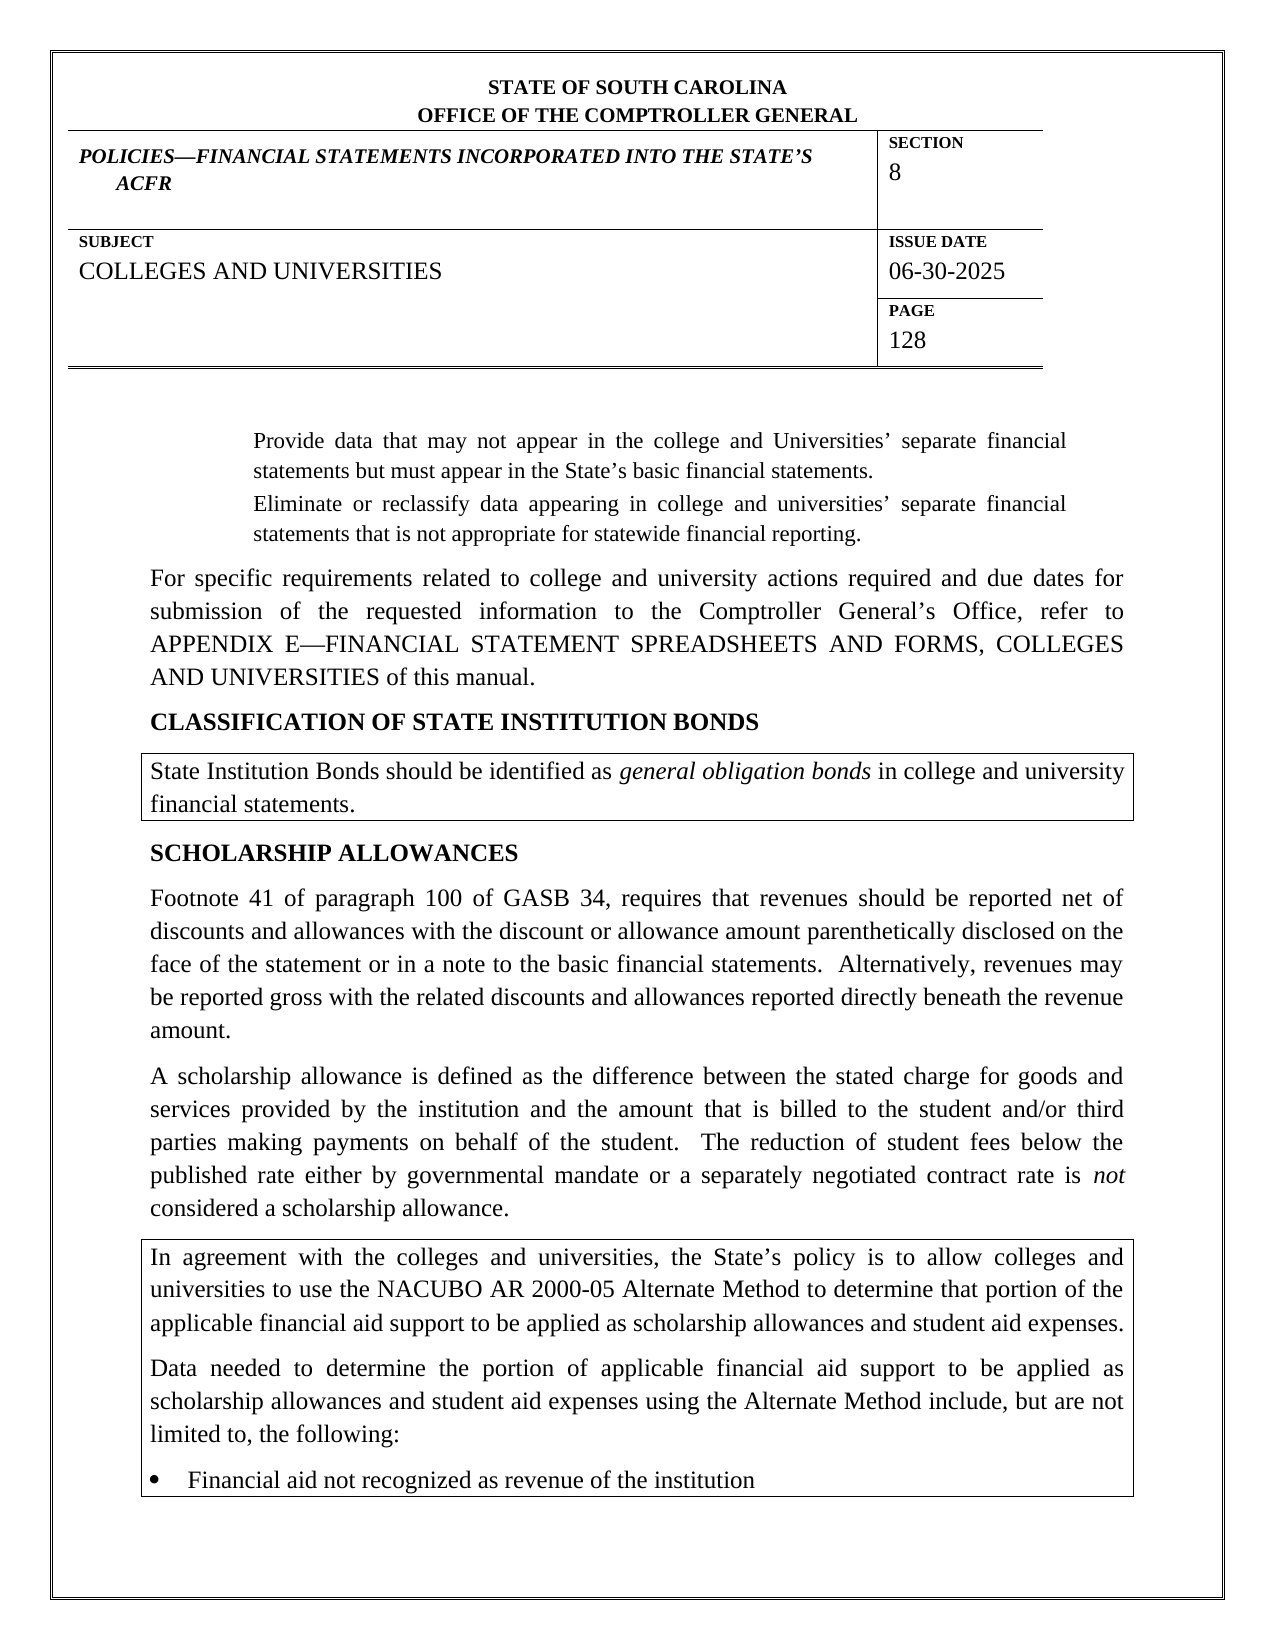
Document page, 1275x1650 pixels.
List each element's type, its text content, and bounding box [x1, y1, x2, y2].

text For specific requirements related to college and university actions required and due dates for submission of the requested information to the Comptroller General’s Office, refer to APPENDIX E—FINANCIAL STATEMENT SPREADSHEETS FORMS, COLLEGES UNIVERSITIES of this manual. [150, 563, 1125, 691]
text In agreement with the colleges and universities, the State’s policy is to allow colleges and universities to use the NACUBO AR 2000-05 Alternate Method to determine that portion of the applicable financial aid support to be applied as scholarship allowances and student aid expenses. [142, 1240, 1133, 1336]
text A scholarship allowance is defined as the difference between the stated charge for goods and services provided by the institution and the amount that is billed to the student and/or third parties making payments on behalf of the student. The reduction of student fees below the published rate either by governmental mandate or a separately negotiated contract rate is not considered a scholarship allowance. [150, 1061, 1125, 1222]
list Financial aid not recognized as revenue of the institution [142, 1462, 1133, 1496]
text Eliminate or reclassify data appearing in college and universities’ separate financial statements that is not appropriate for statewide financial reporting. [253, 490, 1068, 546]
text Data needed to determine the portion of applicable financial aid support to be applied as scholarship allowances and student aid expenses using the Alternate Method include, but are not limited to, the following: [142, 1350, 1133, 1448]
subtitle SCHOLARSHIP ALLOWANCES [150, 838, 1125, 866]
text State Institution Bonds should be identified as general obligation bonds in college and university financial statements. [142, 754, 1133, 820]
text Footnote 41 of paragraph 100 of GASB 34, requires that revenues should be reported net of discounts and allowances with the discount or allowance amount parenthetically disclosed on the face of the statement or in a note to the basic financial statements. Alternatively, revenues may be reported gross with the related discounts and allowances reported directly beneath the revenue amount. [150, 883, 1125, 1044]
text Provide data that may not appear in the college and Universities’ separate financial statements but must appear in the State’s basic financial statements. [253, 427, 1068, 484]
subtitle CLASSIFICATION OF STATE INSTITUTION BONDS [150, 707, 1125, 736]
